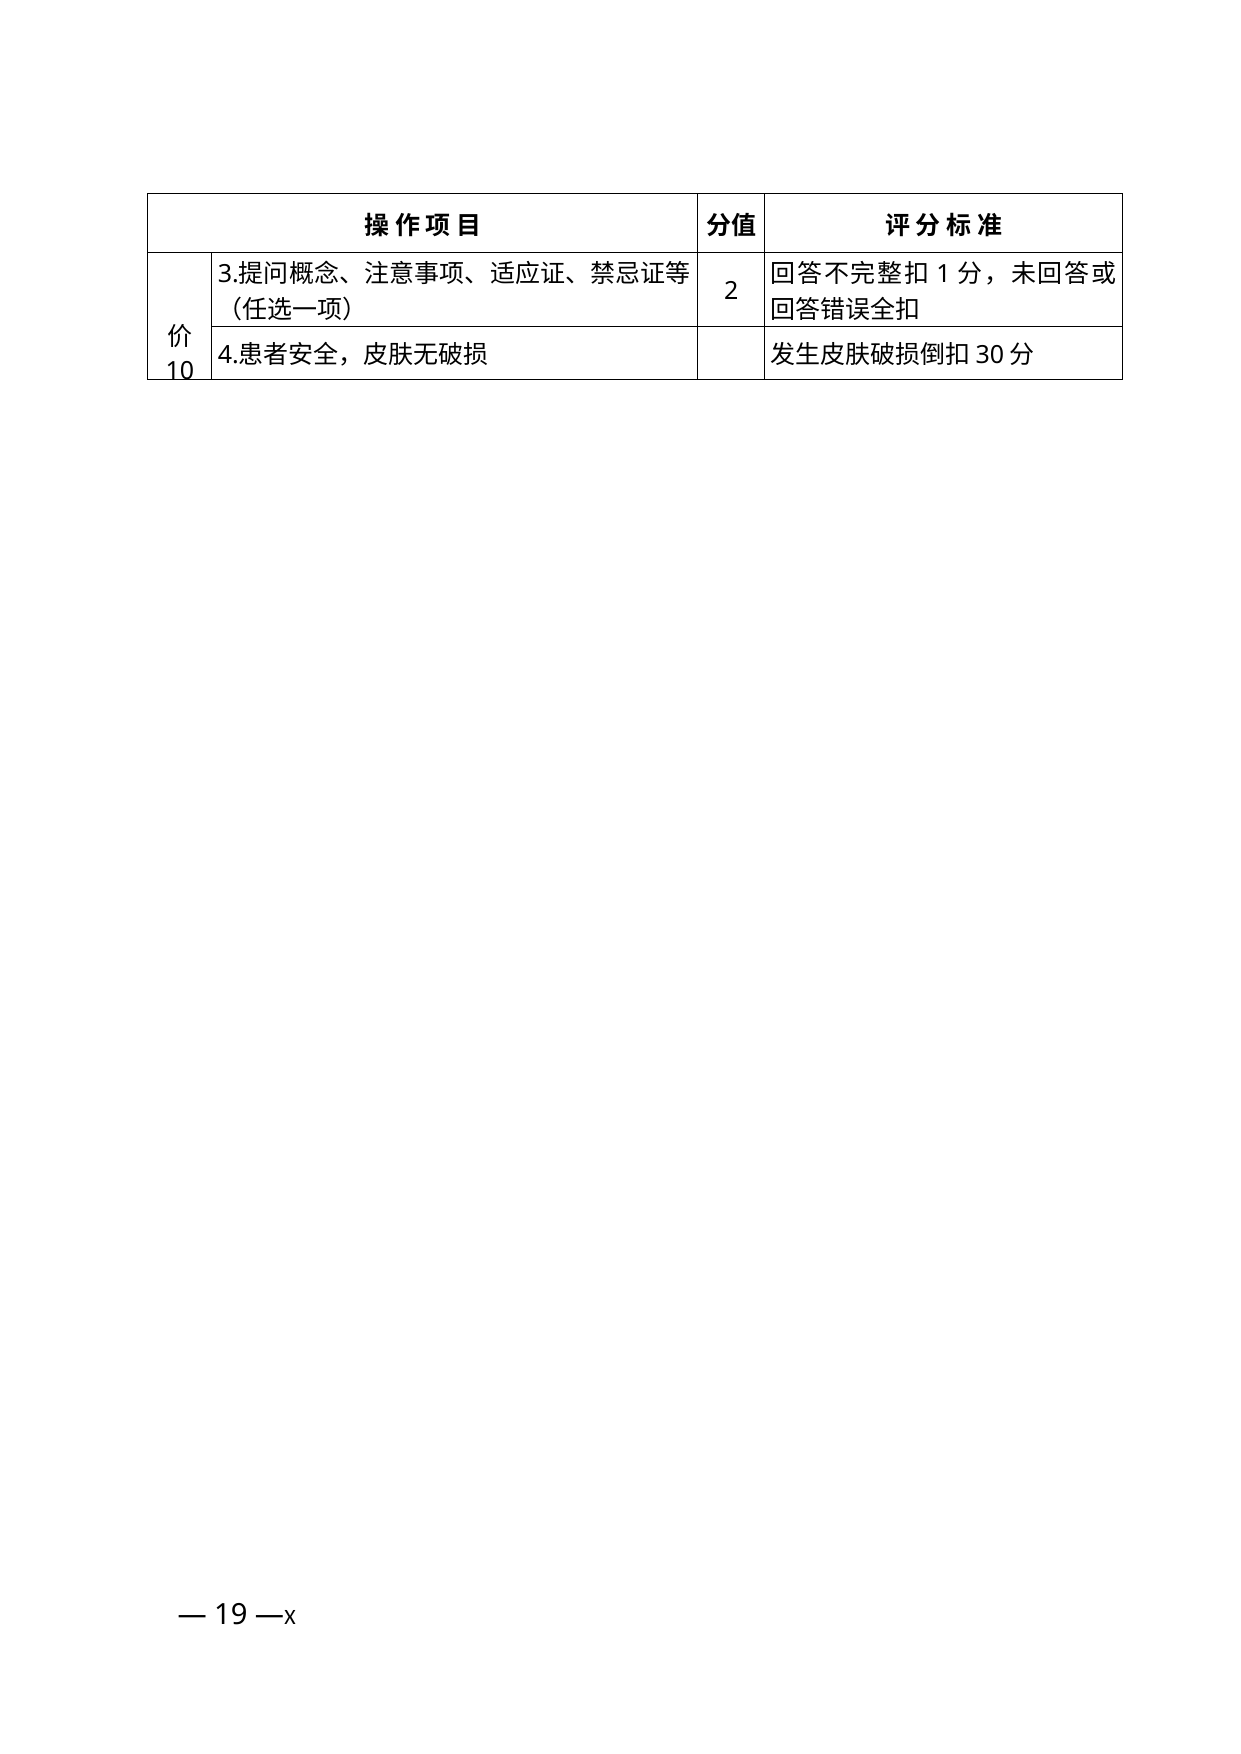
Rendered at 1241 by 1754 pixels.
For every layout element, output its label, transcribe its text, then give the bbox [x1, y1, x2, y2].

table_header 操 作 项 目 [148, 194, 697, 252]
table_cell 回答不完整扣1分，未回答或回答错误全扣 [765, 253, 1122, 326]
table_cell 3.提问概念、注意事项、适应证、禁忌证等（任选一项） [212, 253, 697, 326]
table_header 分值 [698, 194, 764, 252]
table_cell 2 [698, 253, 764, 326]
table_header 评 分 标 准 [765, 194, 1122, 252]
table_cell 4.患者安全，皮肤无破损 [212, 327, 697, 379]
table_cell 发生皮肤破损倒扣30分 [765, 327, 1122, 379]
table_cell [698, 327, 764, 379]
